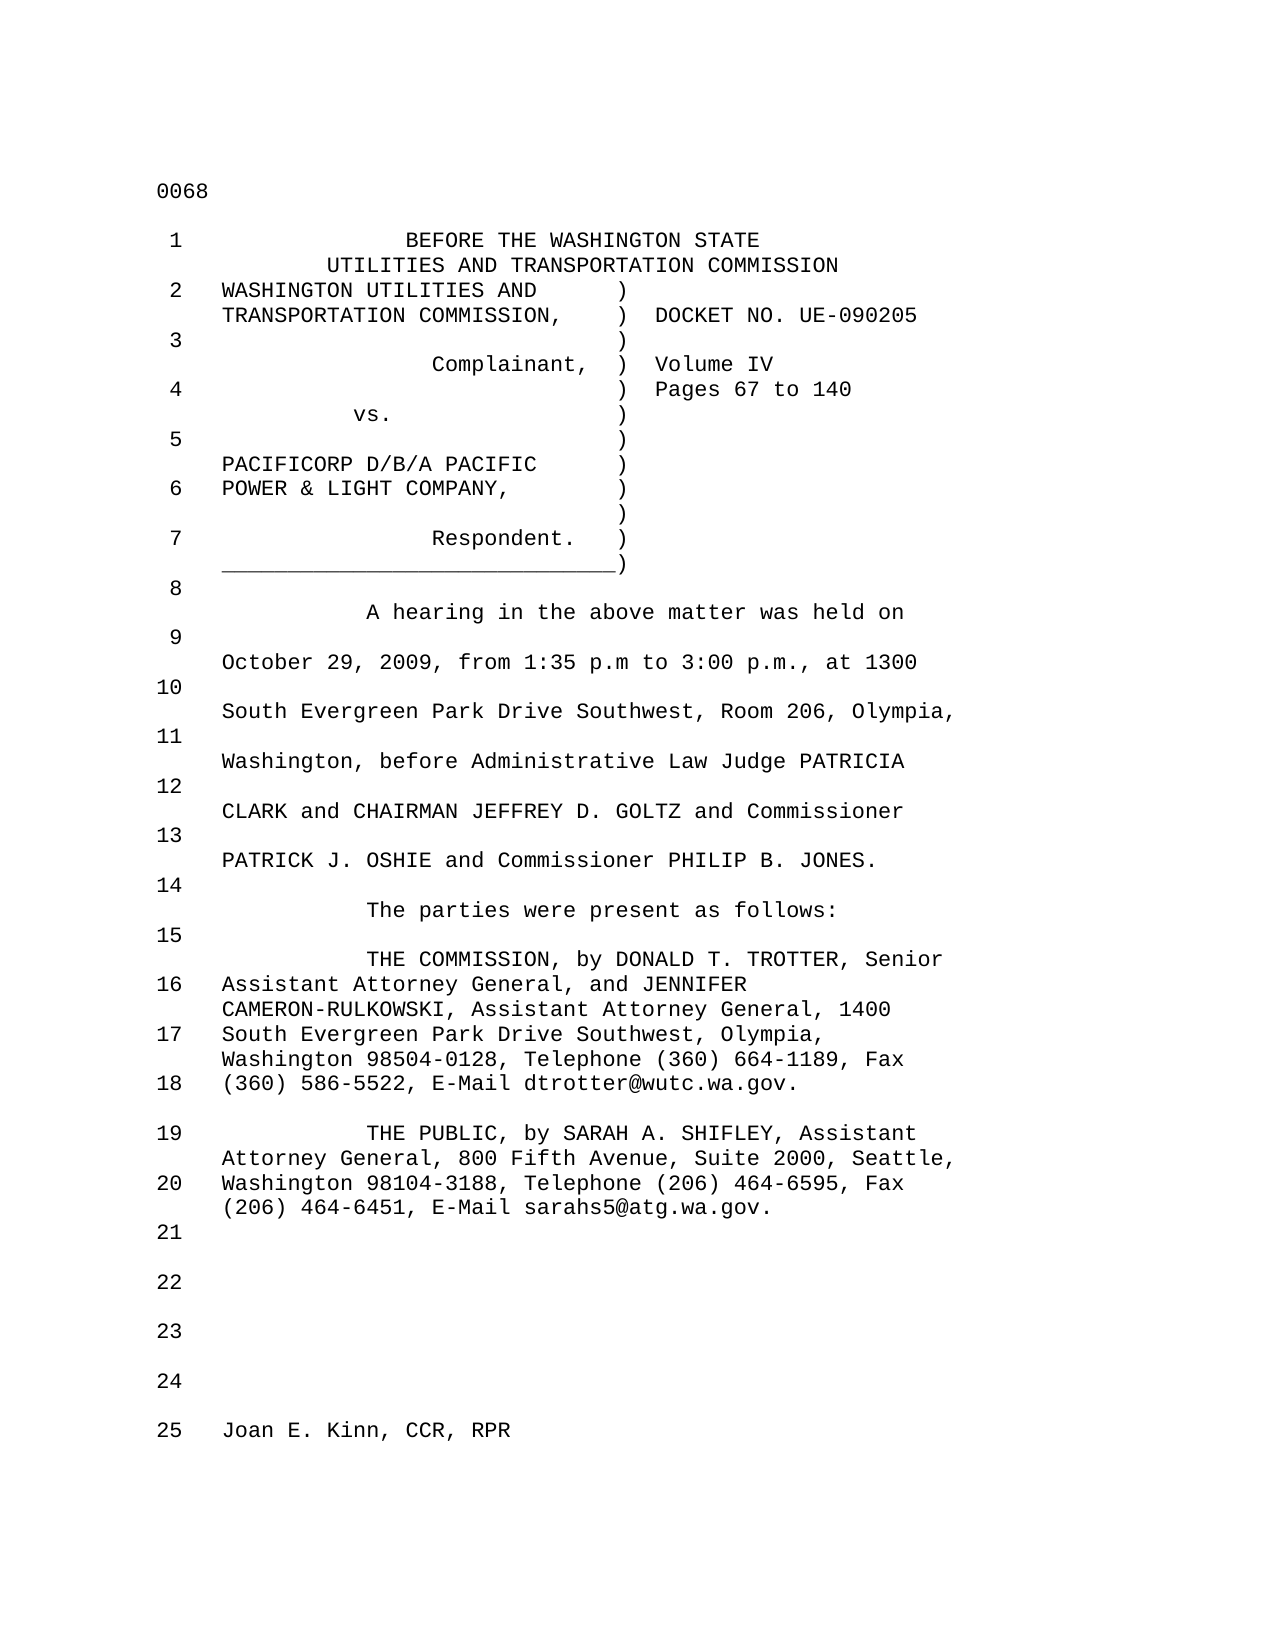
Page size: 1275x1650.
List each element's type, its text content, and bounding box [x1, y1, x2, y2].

text THE COMMISSION, by DONALD T. TROTTER, Senior [156, 948, 1119, 973]
text October 29, 2009, from 1:35 p.m to 3:00 p.m., at 1300 [156, 651, 1119, 676]
text Attorney General, 800 Fifth Avenue, Suite 2000, Seattle, [156, 1147, 1119, 1172]
text ) [156, 502, 1119, 527]
text 8 [156, 577, 1119, 601]
text 19 THE PUBLIC, by SARAH A. SHIFLEY, Assistant [156, 1122, 1119, 1147]
text 16 Assistant Attorney General, and JENNIFER [156, 973, 1119, 998]
text 4 ) Pages 67 to 140 [156, 378, 1119, 403]
text 0068 [156, 180, 1119, 205]
text 18 (360) 586-5522, E-Mail dtrotter@wutc.wa.gov. [156, 1072, 1119, 1097]
text Complainant, ) Volume IV [156, 353, 1119, 378]
text vs. ) [156, 403, 1119, 428]
text 25 Joan E. Kinn, CCR, RPR [156, 1419, 1119, 1444]
text CAMERON-RULKOWSKI, Assistant Attorney General, 1400 [156, 998, 1119, 1023]
text 22 [156, 1271, 1119, 1296]
text 21 [156, 1221, 1119, 1246]
text 2 WASHINGTON UTILITIES AND ) [156, 279, 1119, 304]
text South Evergreen Park Drive Southwest, Room 206, Olympia, [156, 701, 1119, 725]
text Washington, before Administrative Law Judge PATRICIA [156, 750, 1119, 775]
text (206) 464-6451, E-Mail sarahs5@atg.wa.gov. [156, 1196, 1119, 1221]
text 14 [156, 874, 1119, 899]
text 10 [156, 676, 1119, 701]
text Washington 98504-0128, Telephone (360) 664-1189, Fax [156, 1048, 1119, 1072]
text 23 [156, 1320, 1119, 1345]
text A hearing in the above matter was held on [156, 601, 1119, 626]
text 20 Washington 98104-3188, Telephone (206) 464-6595, Fax [156, 1172, 1119, 1196]
text 9 [156, 626, 1119, 651]
text CLARK and CHAIRMAN JEFFREY D. GOLTZ and Commissioner [156, 800, 1119, 824]
text PACIFICORP D/B/A PACIFIC ) [156, 453, 1119, 477]
text ______________________________) [156, 552, 1119, 577]
text 12 [156, 775, 1119, 800]
text UTILITIES AND TRANSPORTATION COMMISSION [156, 254, 1119, 279]
text 17 South Evergreen Park Drive Southwest, Olympia, [156, 1023, 1119, 1048]
text 13 [156, 824, 1119, 849]
text 6 POWER & LIGHT COMPANY, ) [156, 477, 1119, 502]
text The parties were present as follows: [156, 899, 1119, 924]
text 24 [156, 1370, 1119, 1395]
text 3 ) [156, 329, 1119, 353]
text TRANSPORTATION COMMISSION, ) DOCKET NO. UE-090205 [156, 304, 1119, 329]
text PATRICK J. OSHIE and Commissioner PHILIP B. JONES. [156, 849, 1119, 874]
text 5 ) [156, 428, 1119, 453]
text 11 [156, 725, 1119, 750]
text 7 Respondent. ) [156, 527, 1119, 552]
text 15 [156, 924, 1119, 948]
text 1 BEFORE THE WASHINGTON STATE [156, 229, 1119, 254]
